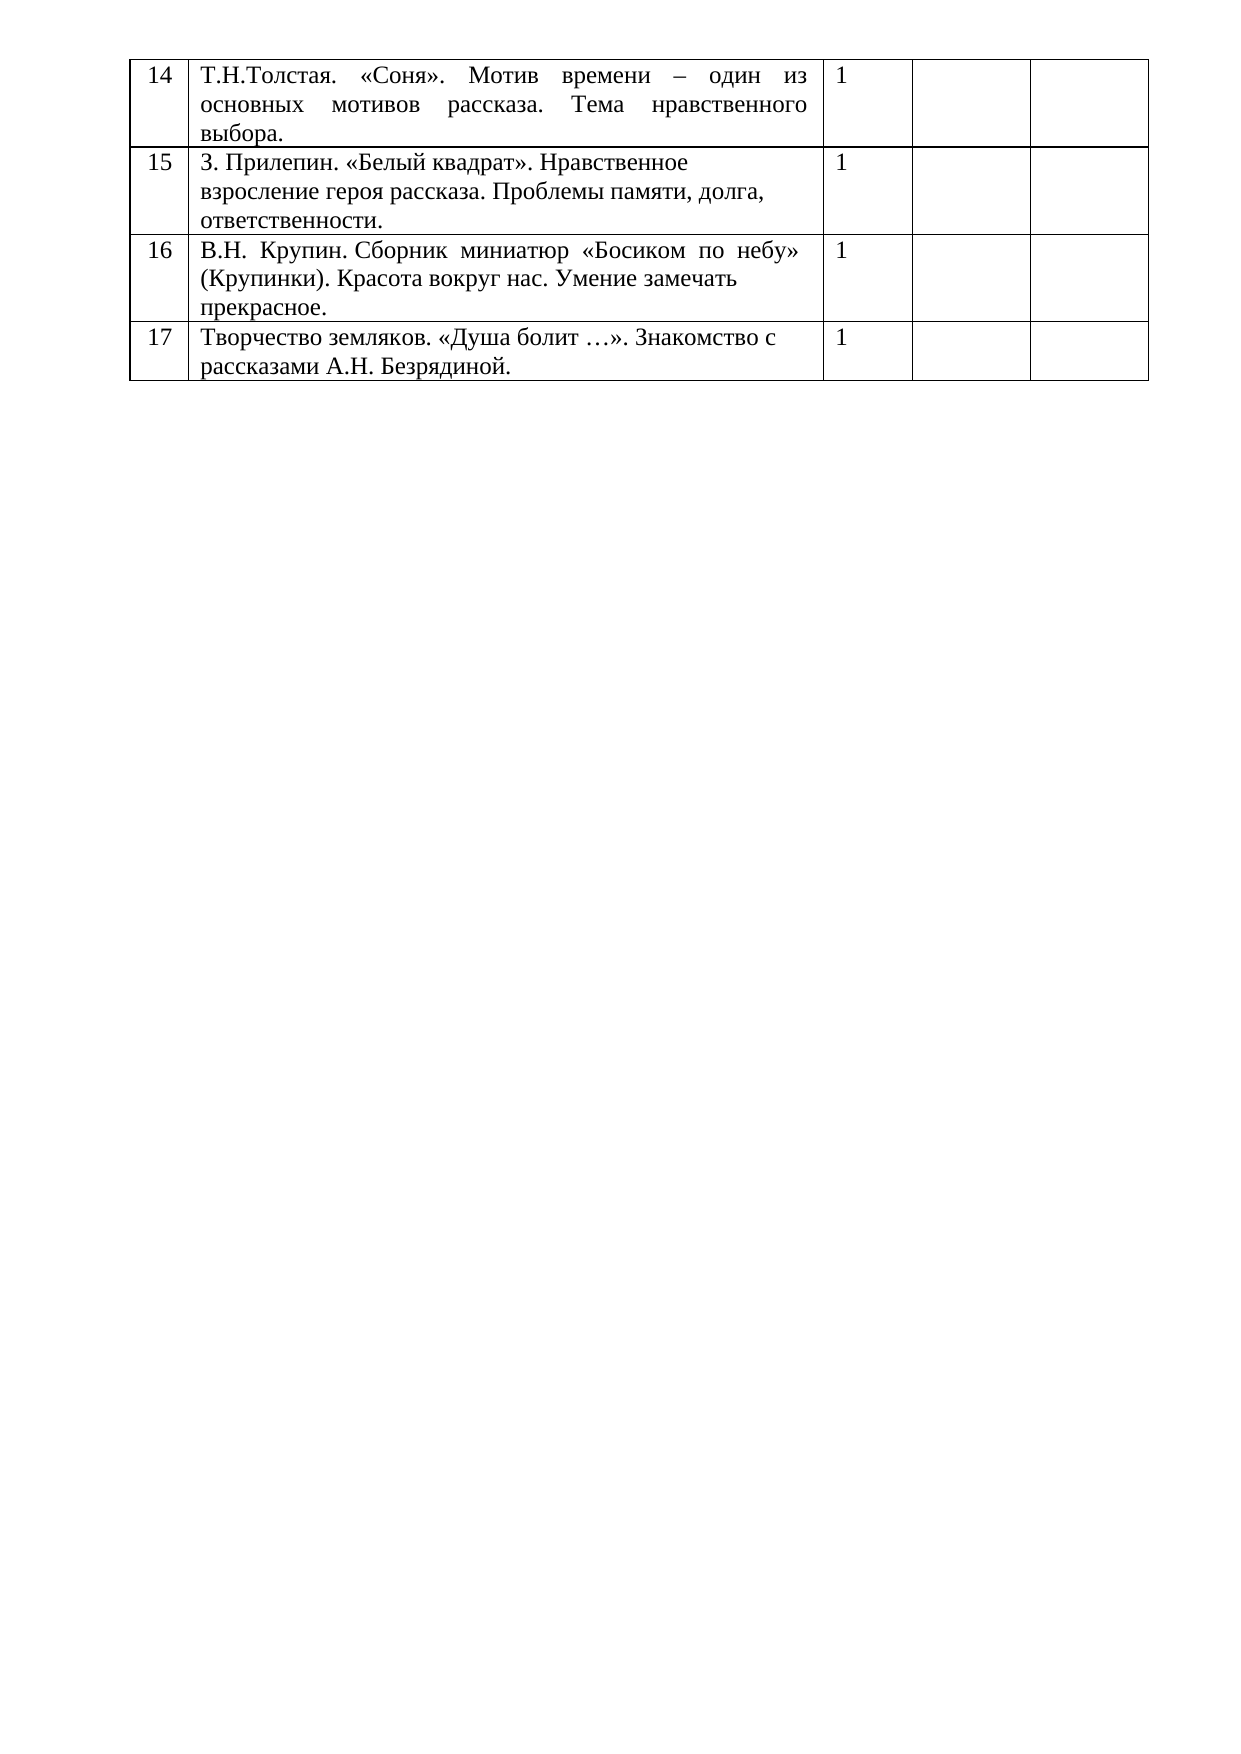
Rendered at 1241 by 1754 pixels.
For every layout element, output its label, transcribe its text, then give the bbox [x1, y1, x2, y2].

table_cell 16 [131, 235, 188, 321]
table_cell [1031, 60, 1148, 146]
table_cell [1031, 148, 1148, 234]
table_cell Т.Н.Толстая. «Соня». Мотив времени – один из основных мотивов рассказа. Тема нравственного выбора. [189, 60, 823, 146]
table_cell [913, 60, 1030, 146]
table_cell [1031, 322, 1148, 379]
table_cell 1 [824, 60, 912, 146]
table_cell [913, 148, 1030, 234]
table_cell 1 [824, 148, 912, 234]
table_cell 17 [131, 322, 188, 379]
table_cell З. Прилепин. «Белый квадрат». Нравственное взросление героя рассказа. Проблемы памяти, долга, ответственности. [189, 148, 823, 234]
table_cell [1031, 235, 1148, 321]
table_cell В.Н. Крупин. Сборник миниатюр «Босиком по небу» (Крупинки). Красота вокруг нас. Умение замечать прекрасное. [189, 235, 823, 321]
table_cell 15 [131, 148, 188, 234]
table_cell Творчество земляков. «Душа болит …». Знакомство с рассказами А.Н. Безрядиной. [189, 322, 823, 379]
table_cell [913, 322, 1030, 379]
table_cell 1 [824, 322, 912, 379]
table_cell 14 [131, 60, 188, 146]
table_cell 1 [824, 235, 912, 321]
table_cell [913, 235, 1030, 321]
